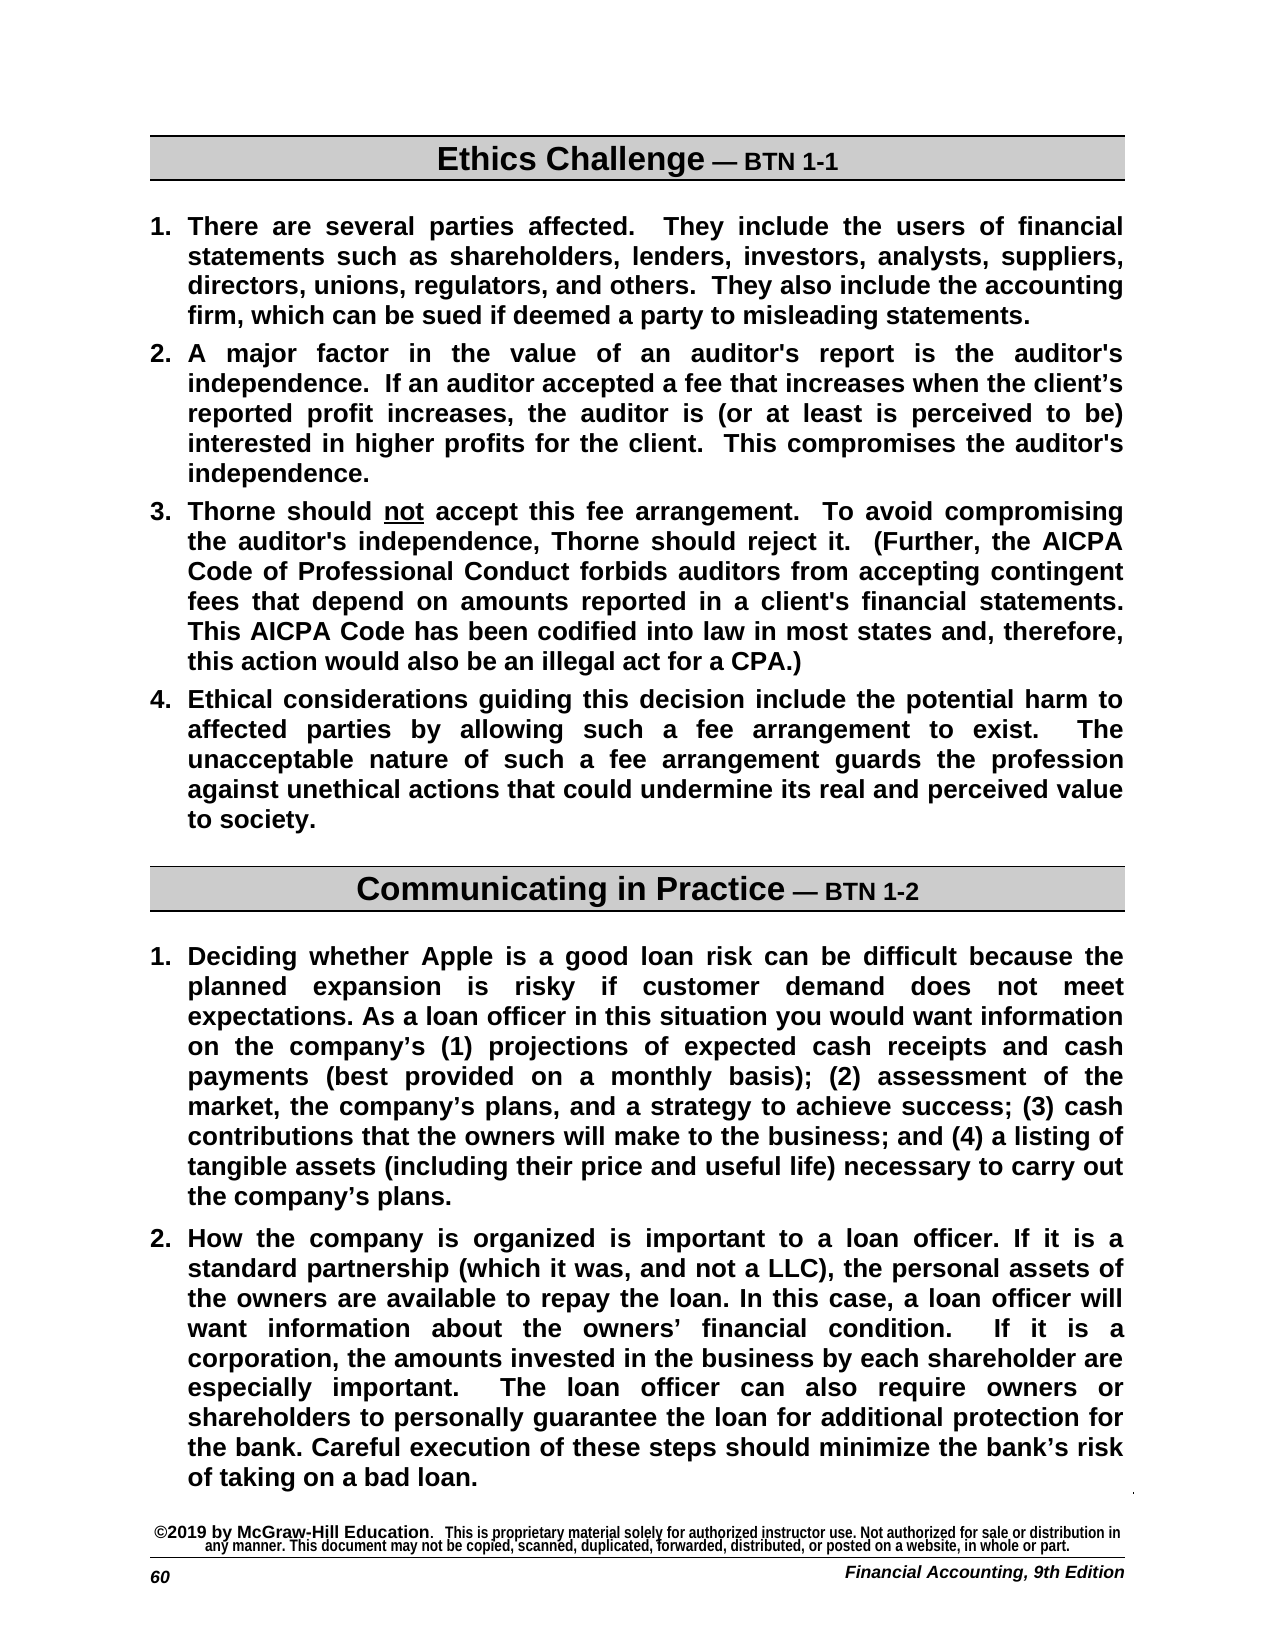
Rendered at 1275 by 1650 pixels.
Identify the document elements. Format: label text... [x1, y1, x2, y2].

text 4. Ethical considerations guiding this decision include the potential harm to affected parties by allowing such a fee arrangement to exist. The unacceptable nature of such a fee arrangement guards the profession against unethical actions that could undermine its real and perceived value to society. [150, 684, 1125, 833]
text 1. There are several parties affected. They include the users of financial statements such as shareholders, lenders, investors, analysts, suppliers, directors, unions, regulators, and others. They also include the accounting firm, which can be sued if deemed a party to misleading statements. [150, 211, 1125, 330]
text Ethics Challenge — BTN 1-1 [150, 137, 1125, 179]
text 1. Deciding whether Apple is a good loan risk can be difficult because the planned expansion is risky if customer demand does not meet expectations. As a loan officer in this situation you would want information on the company’s (1) projections of expected cash receipts and cash payments (best provided on a monthly basis); (2) assessment of the market, the company’s plans, and a strategy to achieve success; (3) cash contributions that the owners will make to the business; and (4) a listing of tangible assets (including their price and useful life) necessary to carry out the company’s plans. [150, 941, 1125, 1211]
text 3. Thorne should not accept this fee arrangement. To avoid compromising the auditor's independence, Thorne should reject it. (Further, the AICPA Code of Professional Conduct forbids auditors from accepting contingent fees that depend on amounts reported in a client's financial statements. This AICPA Code has been codified into law in most states and, therefore, this action would also be an illegal act for a CPA.) [150, 496, 1125, 676]
text 2. A major factor in the value of an auditor's report is the auditor's independence. If an auditor accepted a fee that increases when the client’s reported profit increases, the auditor is (or at least is perceived to be) interested in higher profits for the client. This compromises the auditor's independence. [150, 338, 1125, 488]
text Communicating in Practice — BTN 1-2 [150, 867, 1125, 910]
text 2. How the company is organized is important to a loan officer. If it is a standard partnership (which it was, and not a LLC), the personal assets of the owners are available to repay the loan. In this case, a loan officer will want information about the owners’ financial condition. If it is a corporation, the amounts invested in the business by each shareholder are especially important. The loan officer can also require owners or shareholders to personally guarantee the loan for additional protection for the bank. Careful execution of these steps should minimize the bank’s risk of taking on a bad loan. [150, 1223, 1125, 1492]
